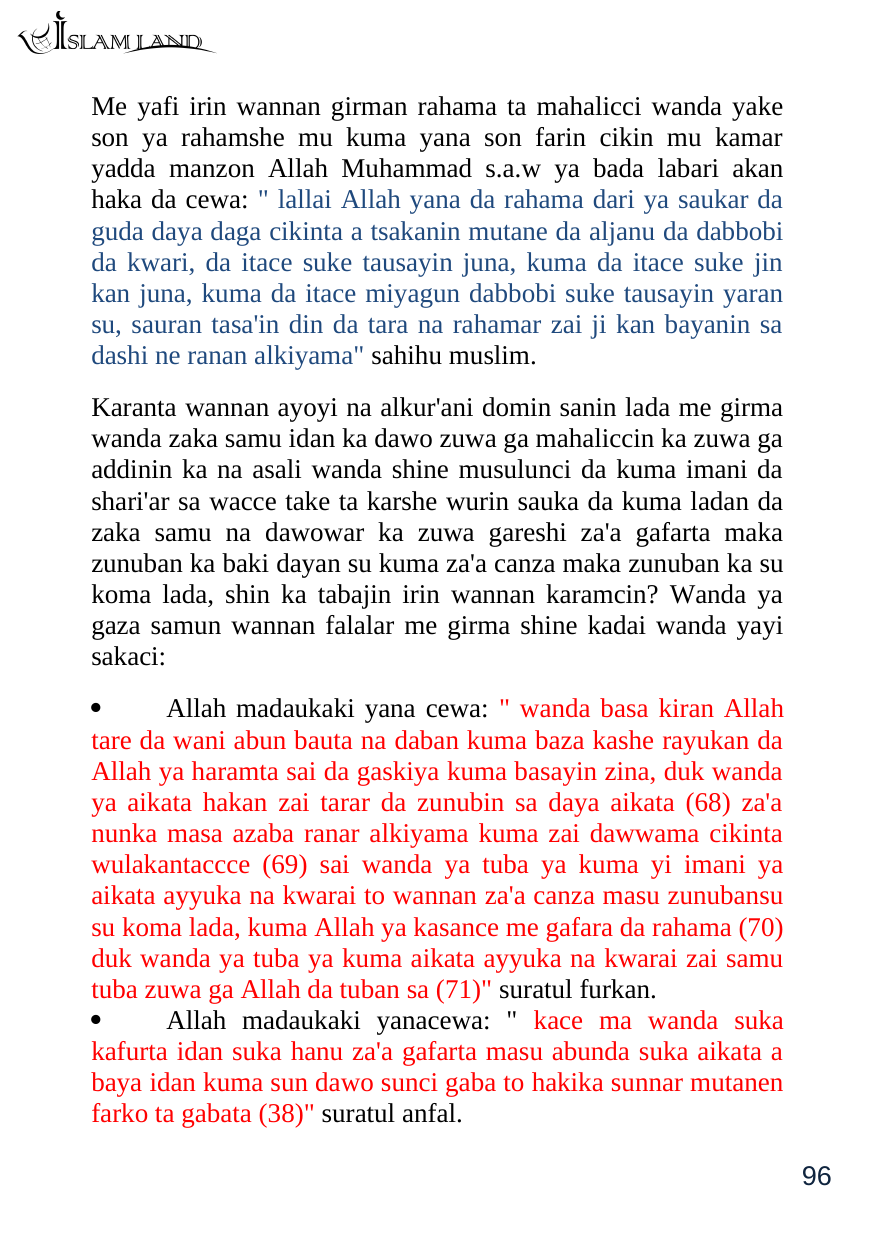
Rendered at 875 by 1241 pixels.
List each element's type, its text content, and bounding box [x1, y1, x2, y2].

text Me yafi irin wannan girman rahama ta mahalicci wanda yake son ya rahamshe mu kuma yana son farin cikin mu kamar yadda manzon Allah Muhammad s.a.w ya bada labari akan haka da cewa: " lallai Allah yana da rahama dari ya saukar da guda daya daga cikinta a tsakanin mutane da aljanu da dabbobi da kwari, da itace suke tausayin juna, kuma da itace suke jin kan juna, kuma da itace miyagun dabbobi suke tausayin yaran su, sauran tasa'in din da tara na rahamar zai ji kan bayanin sa dashi ne ranan alkiyama" sahihu muslim. [91, 90, 784, 371]
list Allah madaukaki yanacewa: " kace ma wanda suka kafurta idan suka hanu za'a gafarta masu abunda suka aikata a baya idan kuma sun dawo sunci gaba to hakika sunnar mutanen farko ta gabata (38)" suratul anfal. [91, 1004, 784, 1129]
list Allah madaukaki yana cewa: " wanda basa kiran Allah tare da wani abun bauta na daban kuma baza kashe rayukan da Allah ya haramta sai da gaskiya kuma basayin zina, duk wanda ya aikata hakan zai tarar da zunubin sa daya aikata (68) za'a nunka masa azaba ranar alkiyama kuma zai dawwama cikinta wulakantaccce (69) sai wanda ya tuba ya kuma yi imani ya aikata ayyuka na kwarai to wannan za'a canza masu zunubansu su koma lada, kuma Allah ya kasance me gafara da rahama (70) duk wanda ya tuba ya kuma aikata ayyuka na kwarai zai samu tuba zuwa ga Allah da tuban sa (71)" suratul furkan. [91, 692, 784, 1004]
picture [17, 11, 218, 54]
text Karanta wannan ayoyi na alkur'ani domin sanin lada me girma wanda zaka samu idan ka dawo zuwa ga mahaliccin ka zuwa ga addinin ka na asali wanda shine musulunci da kuma imani da shari'ar sa wacce take ta karshe wurin sauka da kuma ladan da zaka samu na dawowar ka zuwa gareshi za'a gafarta maka zunuban ka baki dayan su kuma za'a canza maka zunuban ka su koma lada, shin ka tabajin irin wannan karamcin? Wanda ya gaza samun wannan falalar me girma shine kadai wanda yayi sakaci: [91, 391, 784, 672]
